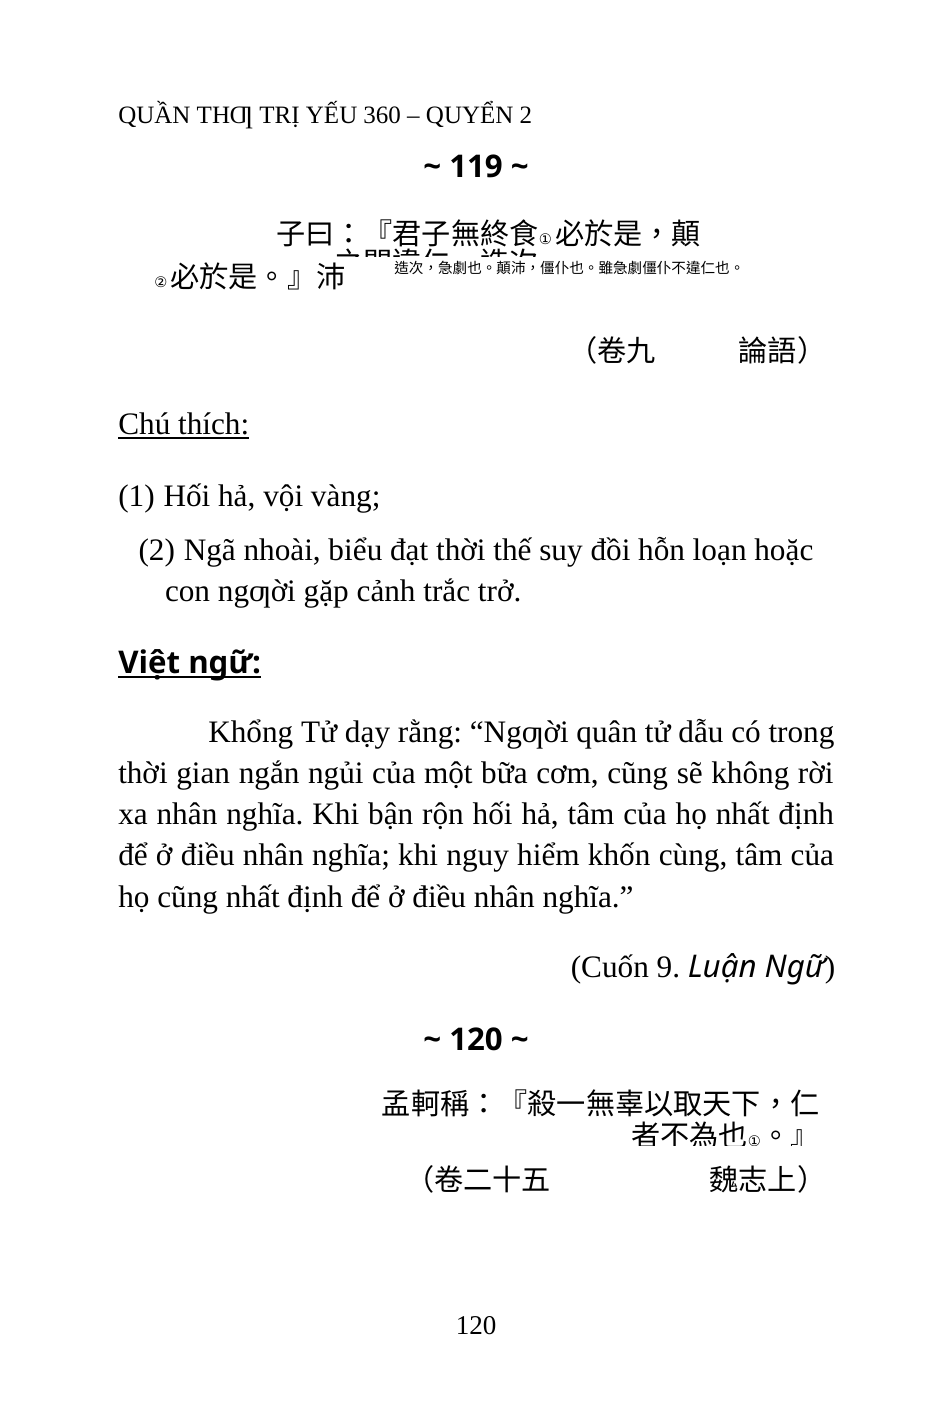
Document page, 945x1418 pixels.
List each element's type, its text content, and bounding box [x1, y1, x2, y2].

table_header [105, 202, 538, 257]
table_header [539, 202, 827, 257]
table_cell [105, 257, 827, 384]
text Khổng Tử dạy rằng: “Ngƣời quân tử dẫu có trong [117, 709, 834, 750]
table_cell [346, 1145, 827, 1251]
text (2) Ngã nhoài, biểu đạt thời thế suy đồi hỗn loạn hoặc [115, 526, 837, 569]
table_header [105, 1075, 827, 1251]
text QUẦN THƢ TRỊ YẾU 360 – QUYỂN 2 [118, 97, 834, 130]
text ~ 119 ~ [115, 143, 837, 186]
text (Cuốn 9. Luận Ngữ) [117, 944, 835, 986]
text 120 [115, 1306, 837, 1342]
text ~ 120 ~ [115, 1016, 837, 1059]
text Việt ngữ: [118, 639, 834, 682]
text thời gian ngắn ngủi của một bữa cơm, cũng sẽ không rời xa nhân nghĩa. Khi bận rộn hối hả, tâm của họ nhất định để ở điều nhân nghĩa; khi nguy hiểm khốn cùng, tâm của họ cũng nhất định để ở điều nhân nghĩa.” [118, 750, 835, 915]
text con ngƣời gặp cảnh trắc trở. [165, 569, 787, 609]
text Chú thích: [118, 402, 834, 443]
text (1) Hối hả, vội vàng; [118, 472, 834, 515]
